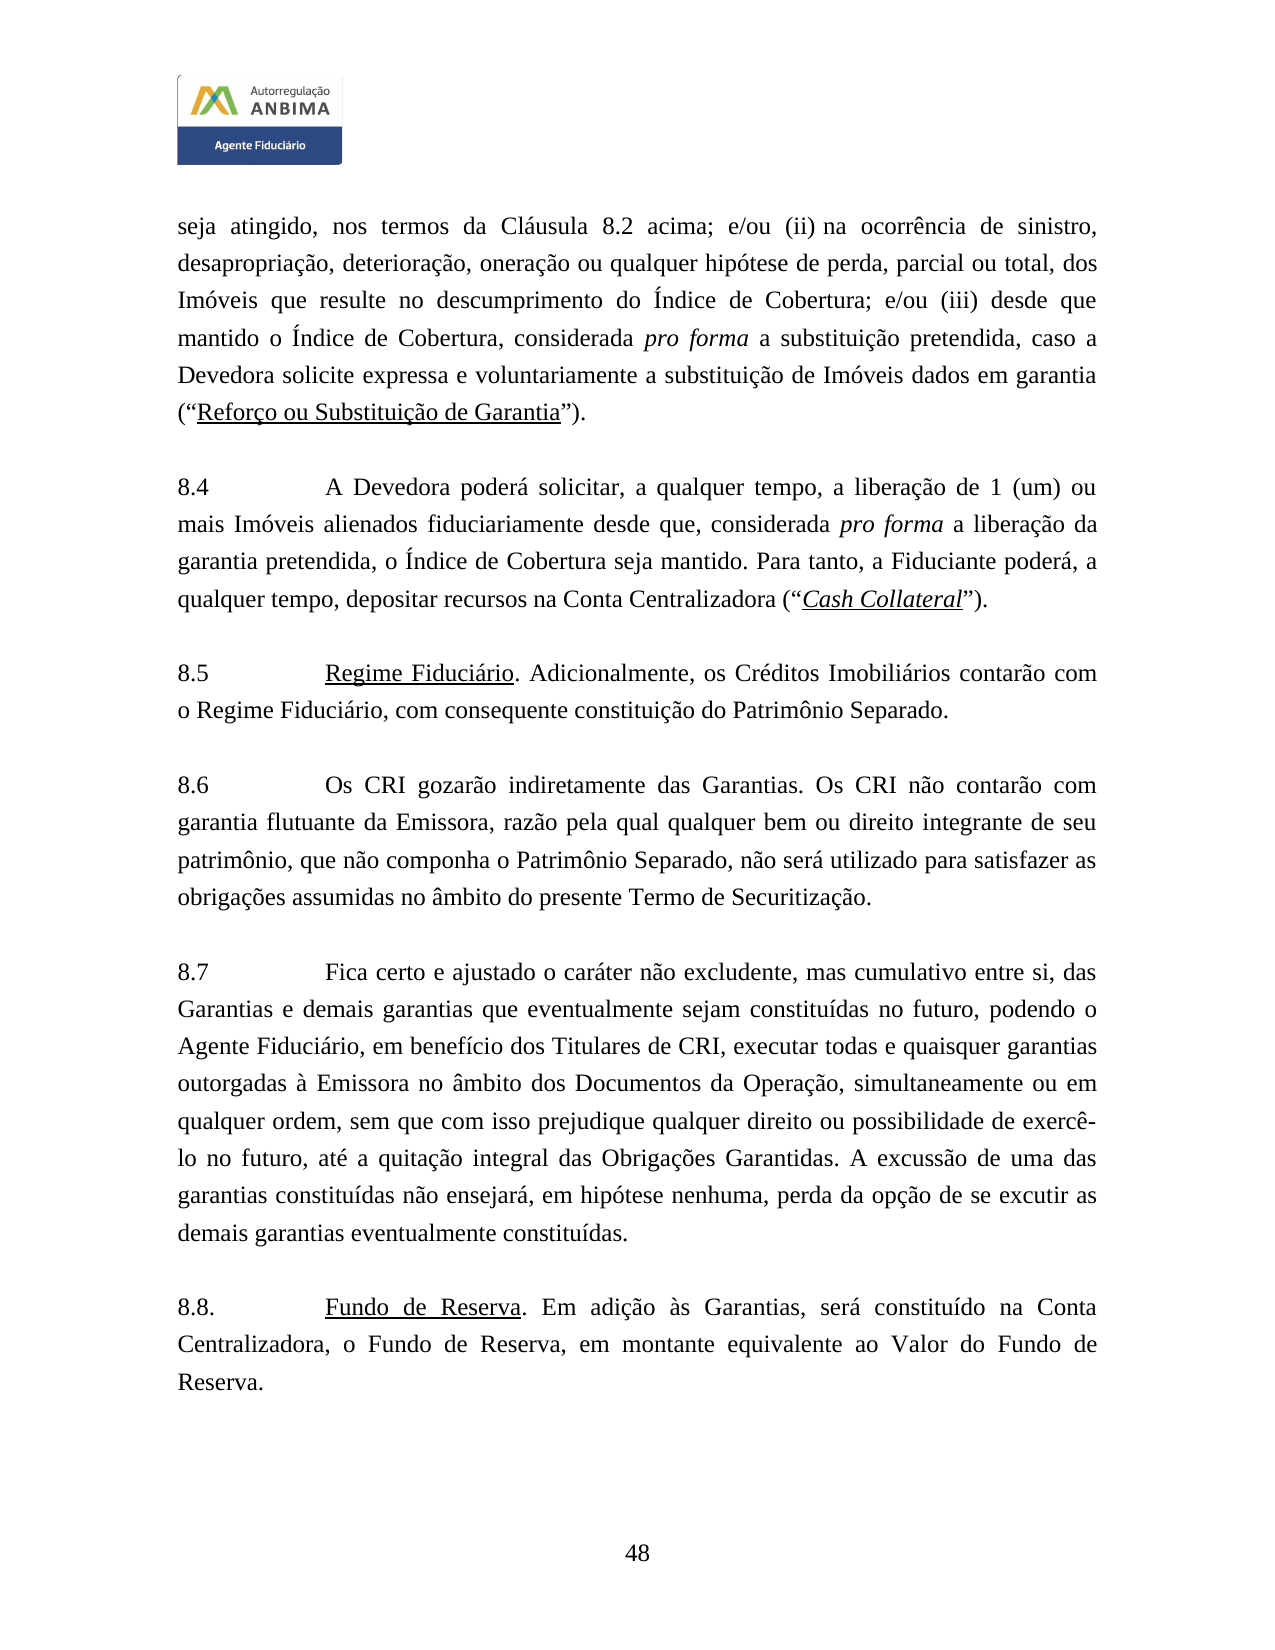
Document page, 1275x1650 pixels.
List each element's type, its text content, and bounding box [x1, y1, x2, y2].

text 8.4 A Devedora poderá solicitar, a qualquer tempo, a liberação de 1 (um) ou mais Imóveis alienados fiduciariamente desde que, considerada pro forma a liberação da garantia pretendida, o Índice de Cobertura seja mantido. Para tanto, a Fiduciante poderá, a qualquer tempo, depositar recursos na Conta Centralizadora (“Cash Collateral”). [177, 472, 1098, 612]
picture [177, 75, 343, 165]
text 8.6 Os CRI gozarão indiretamente das Garantias. Os CRI não contarão com garantia flutuante da Emissora, razão pela qual qualquer bem ou direito integrante de seu patrimônio, que não componha o Patrimônio Separado, não será utilizado para satisfazer as obrigações assumidas no âmbito do presente Termo de Securitização. [177, 770, 1098, 911]
text 8.8. Fundo de Reserva. Em adição às Garantias, será constituído na Conta Centralizadora, o Fundo de Reserva, em montante equivalente ao Valor do Fundo de Reserva. [177, 1292, 1098, 1396]
text 8.5 Regime Fiduciário. Adicionalmente, os Créditos Imobiliários contarão com o Regime Fiduciário, com consequente constituição do Patrimônio Separado. [177, 658, 1098, 724]
text 8.7 Fica certo e ajustado o caráter não excludente, mas cumulativo entre si, das Garantias e demais garantias que eventualmente sejam constituídas no futuro, podendo o Agente Fiduciário, em benefício dos Titulares de CRI, executar todas e quaisquer garantias outorgadas à Emissora no âmbito dos Documentos da Operação, simultaneamente ou em qualquer ordem, sem que com isso prejudique qualquer direito ou possibilidade de exercê-lo no futuro, até a quitação integral das Obrigações Garantidas. A excussão de uma das garantias constituídas não ensejará, em hipótese nenhuma, perda da opção de se excutir as demais garantias eventualmente constituídas. [177, 957, 1098, 1246]
